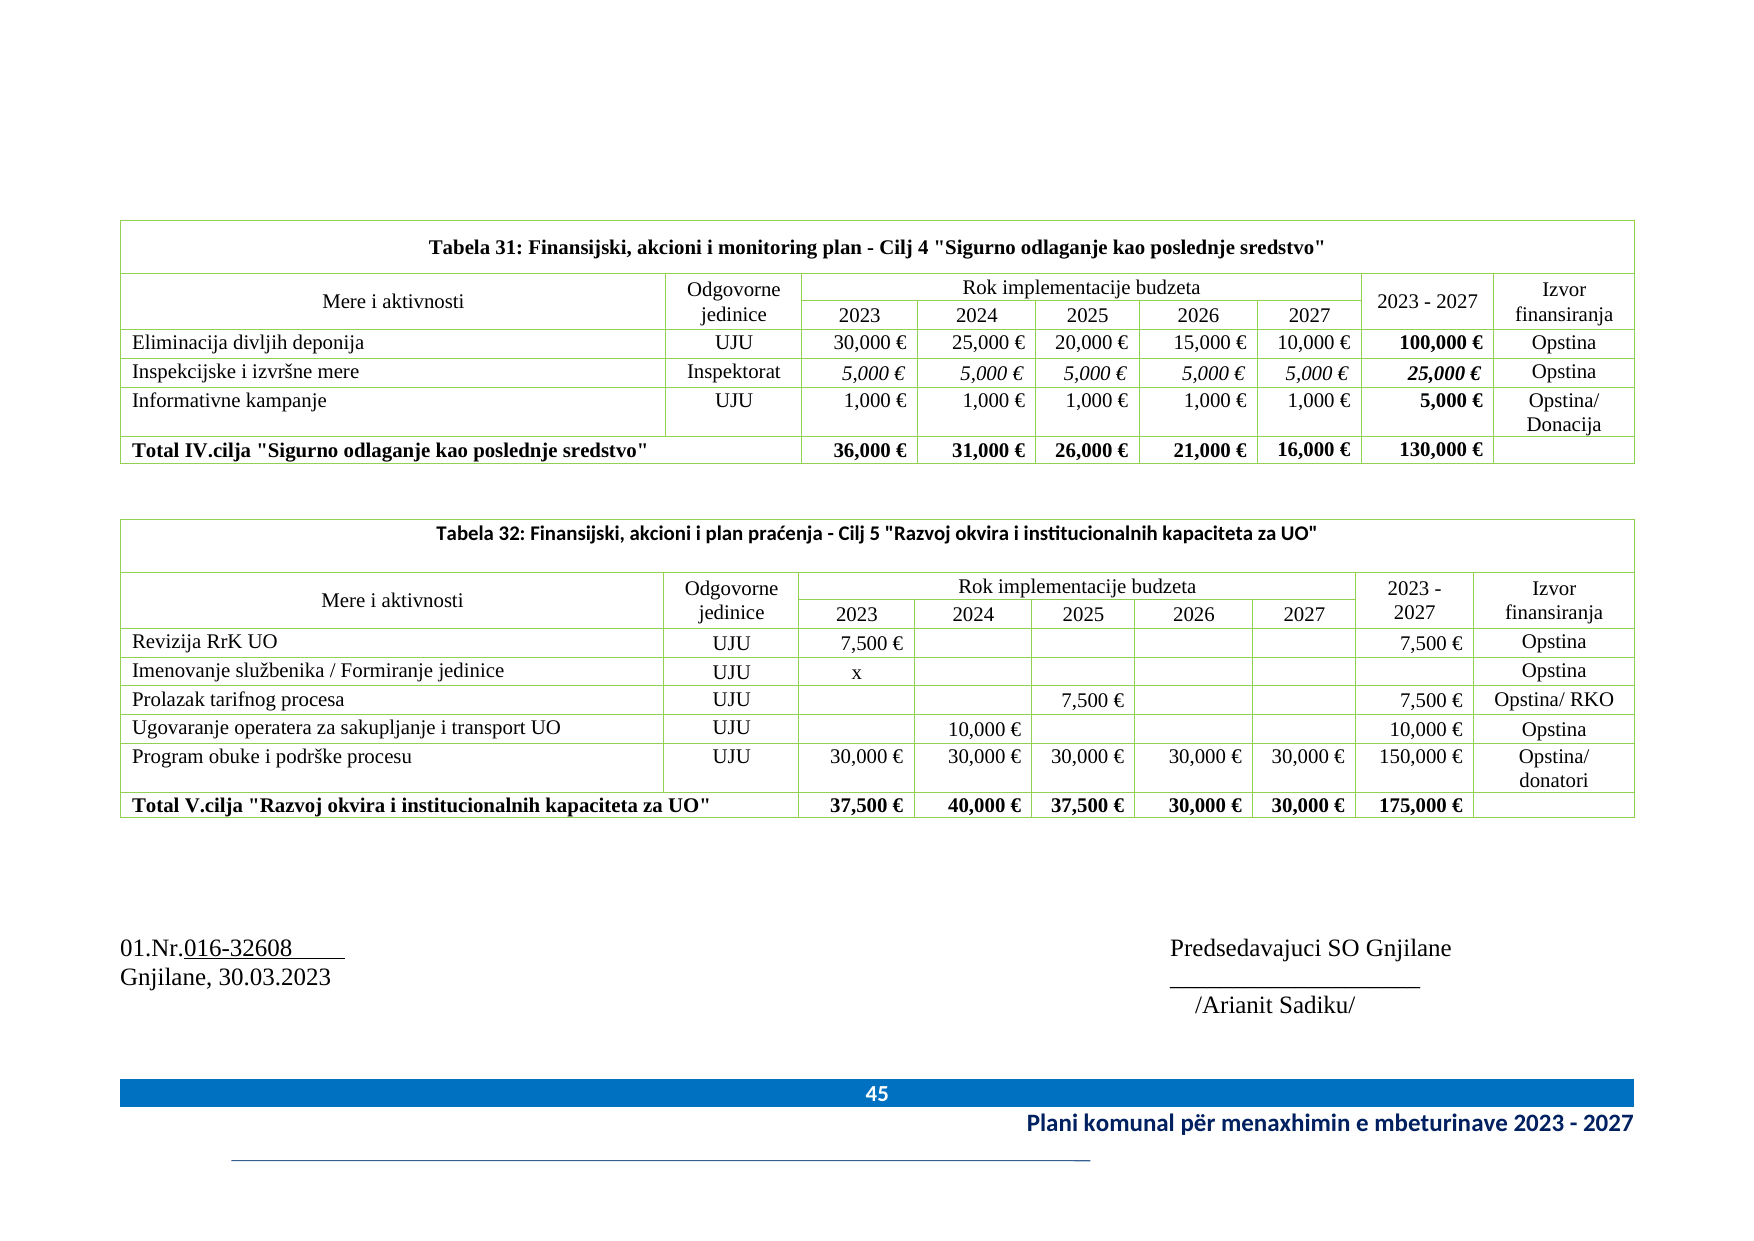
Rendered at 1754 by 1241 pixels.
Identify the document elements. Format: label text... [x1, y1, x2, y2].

table_cell [1253, 658, 1355, 685]
table_cell UJU [664, 629, 798, 657]
table_cell 150,000 € [1356, 744, 1473, 792]
table_cell [1253, 629, 1355, 657]
table_cell 40,000 € [915, 793, 1031, 817]
table_cell [1032, 629, 1134, 657]
table_cell 20,000 € [1036, 330, 1139, 358]
table_header Tabela 31: Finansijski, akcioni i monitoring plan - Cilj 4 "Sigurno odlaganje kao poslednje sredstvo" [121, 221, 1634, 273]
text /Arianit Sadiku/ [120, 991, 1634, 1019]
table_cell Opstina/Donacija [1494, 388, 1634, 436]
table_cell [1474, 793, 1634, 817]
table_cell 25,000 € [1362, 359, 1493, 387]
table_cell UJU [664, 686, 798, 714]
table_cell 26,000 € [1036, 437, 1139, 463]
table_cell 21,000 € [1140, 437, 1257, 463]
table_cell 1,000 € [1140, 388, 1257, 436]
table_cell Total IV.cilja "Sigurno odlaganje kao poslednje sredstvo" [121, 437, 801, 463]
table_cell Opstina [1474, 658, 1634, 685]
table_cell Opstina [1494, 330, 1634, 358]
table_cell x [799, 658, 914, 685]
table_cell [915, 686, 1031, 714]
table_cell 1,000 € [802, 388, 917, 436]
table_cell Rok implementacije budzeta [802, 274, 1361, 300]
table_cell Imenovanje službenika / Formiranje jedinice [121, 658, 663, 685]
table_cell 30,000 € [1135, 744, 1252, 792]
table_cell 25,000 € [918, 330, 1035, 358]
table_cell Izvor finansiranja [1474, 573, 1634, 628]
table_cell Prolazak tarifnog procesa [121, 686, 663, 714]
table_cell [1135, 686, 1252, 714]
table_header Tabela 32: Finansijski, akcioni i plan praćenja - Cilj 5 "Razvoj okvira i institucionalnih kapaciteta za UO" [121, 520, 1634, 572]
table_cell 30,000 € [1253, 793, 1355, 817]
table_cell 7,500 € [1356, 629, 1473, 657]
table_cell [799, 686, 914, 714]
table_cell 30,000 € [915, 744, 1031, 792]
table_cell 10,000 € [1258, 330, 1361, 358]
table_cell 1,000 € [1036, 388, 1139, 436]
table_cell 16,000 € [1258, 437, 1361, 463]
table_cell 31,000 € [918, 437, 1035, 463]
table_cell 30,000 € [1253, 744, 1355, 792]
table_cell 2025 [1036, 301, 1139, 329]
table_cell Inspektorat [666, 359, 801, 387]
table_cell UJU [666, 330, 801, 358]
table_cell 2026 [1135, 600, 1252, 628]
text Gnjilane, 30.03.2023 ____________________ [120, 962, 1634, 991]
table_cell 2023 [799, 600, 914, 628]
table_cell 7,500 € [1356, 686, 1473, 714]
text 01.Nr.016-32608 Predsedavajuci SO Gnjilane [120, 933, 1634, 962]
table_cell Eliminacija divljih deponija [121, 330, 665, 358]
table_cell 37,500 € [799, 793, 914, 817]
table_cell 7,500 € [799, 629, 914, 657]
table_cell 5,000 € [1258, 359, 1361, 387]
table_cell [915, 629, 1031, 657]
table_cell 5,000 € [802, 359, 917, 387]
table_cell 2023 [802, 301, 917, 329]
table_cell 5,000 € [1362, 388, 1493, 436]
table_cell Opstina/ RKO [1474, 686, 1634, 714]
table_cell [1135, 715, 1252, 743]
table_cell 2024 [918, 301, 1035, 329]
table_cell Odgovorne jedinice [664, 573, 798, 628]
table_cell 30,000 € [1135, 793, 1252, 817]
table_cell Revizija RrK UO [121, 629, 663, 657]
table_cell 7,500 € [1032, 686, 1134, 714]
table_cell Inspekcijske i izvršne mere [121, 359, 665, 387]
table_cell [799, 715, 914, 743]
table_cell 2025 [1032, 600, 1134, 628]
table_cell [1032, 658, 1134, 685]
table_cell Ugovaranje operatera za sakupljanje i transport UO [121, 715, 663, 743]
table_cell 10,000 € [1356, 715, 1473, 743]
table_cell [915, 658, 1031, 685]
table_cell UJU [664, 658, 798, 685]
table_cell 37,500 € [1032, 793, 1134, 817]
table_cell 2024 [915, 600, 1031, 628]
table_cell Opstina [1474, 629, 1634, 657]
table_cell 10,000 € [915, 715, 1031, 743]
table_cell Opstina [1494, 359, 1634, 387]
table_cell [1253, 686, 1355, 714]
table_cell 5,000 € [1140, 359, 1257, 387]
table_cell Opstina/donatori [1474, 744, 1634, 792]
table_cell 5,000 € [918, 359, 1035, 387]
table_cell 1,000 € [1258, 388, 1361, 436]
table_cell 2023 - 2027 [1362, 274, 1493, 329]
table_cell Mere i aktivnosti [121, 573, 663, 628]
table_cell 130,000 € [1362, 437, 1493, 463]
table_cell 1,000 € [918, 388, 1035, 436]
table_cell [1356, 658, 1473, 685]
table_cell [1253, 715, 1355, 743]
table_cell 2027 [1258, 301, 1361, 329]
table_cell Informativne kampanje [121, 388, 665, 436]
table_cell Rok implementacije budzeta [799, 573, 1355, 599]
table_cell Opstina [1474, 715, 1634, 743]
table_cell Odgovorne jedinice [666, 274, 801, 329]
table_cell 15,000 € [1140, 330, 1257, 358]
table_cell 30,000 € [802, 330, 917, 358]
table_cell 5,000 € [1036, 359, 1139, 387]
table_cell Program obuke i podrške procesu [121, 744, 663, 792]
table_cell UJU [664, 715, 798, 743]
table_cell 2026 [1140, 301, 1257, 329]
table_cell 30,000 € [1032, 744, 1134, 792]
table_cell 30,000 € [799, 744, 914, 792]
table_cell 36,000 € [802, 437, 917, 463]
table_cell Mere i aktivnosti [121, 274, 665, 329]
table_cell Total V.cilja "Razvoj okvira i institucionalnih kapaciteta za UO" [121, 793, 798, 817]
table_cell 100,000 € [1362, 330, 1493, 358]
table_cell [1135, 658, 1252, 685]
table_cell [1032, 715, 1134, 743]
table_cell [1135, 629, 1252, 657]
table_cell 175,000 € [1356, 793, 1473, 817]
table_cell Izvor finansiranja [1494, 274, 1634, 329]
table_cell UJU [664, 744, 798, 792]
table_cell UJU [666, 388, 801, 436]
table_cell 2023 - 2027 [1356, 573, 1473, 628]
table_cell 2027 [1253, 600, 1355, 628]
table_cell [1494, 437, 1634, 463]
